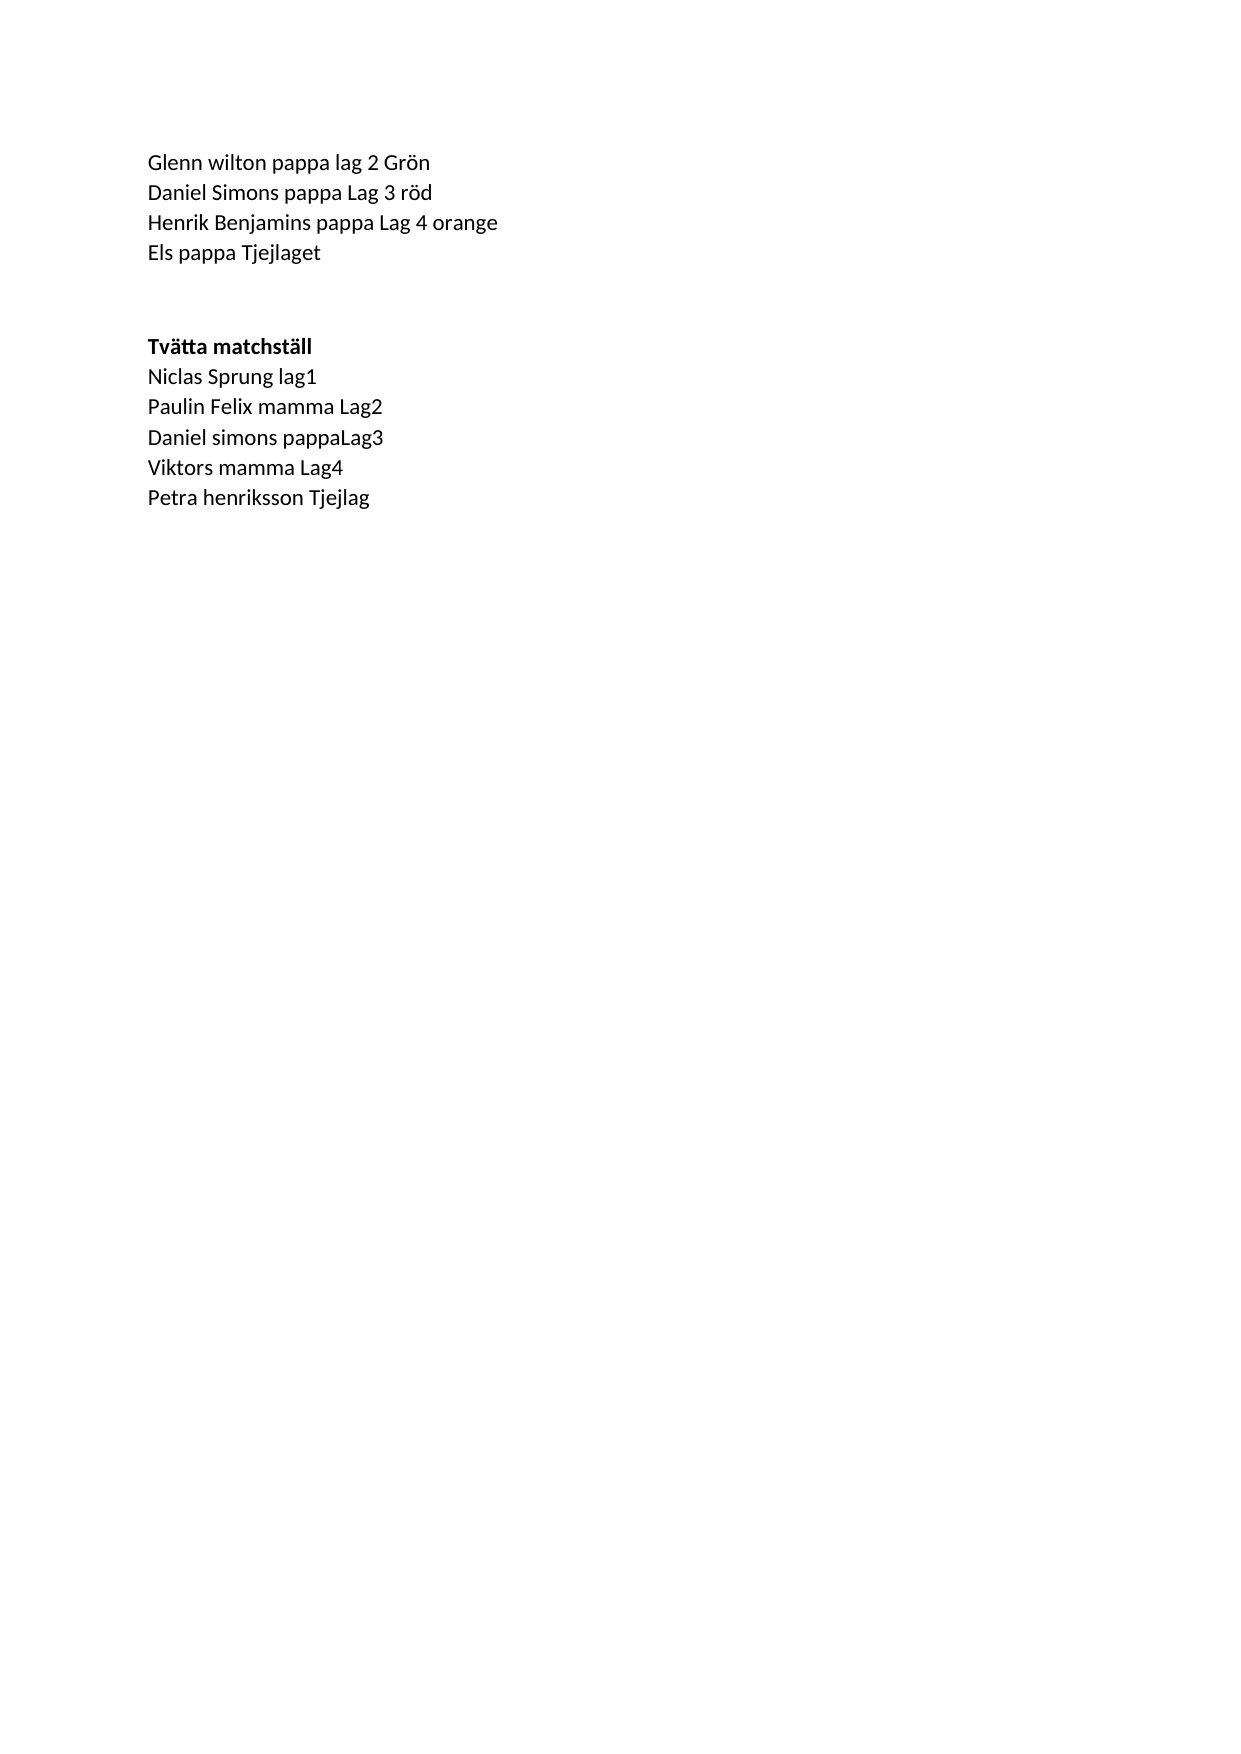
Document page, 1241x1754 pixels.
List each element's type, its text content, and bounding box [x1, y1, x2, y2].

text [148, 148, 1093, 266]
text Tvätta matchställ Niclas Sprung lag1 Paulin Felix mamma Lag2 Daniel simons pappaLag3 Viktors mamma Lag4 Petra henriksson Tjejlag [148, 332, 1093, 511]
